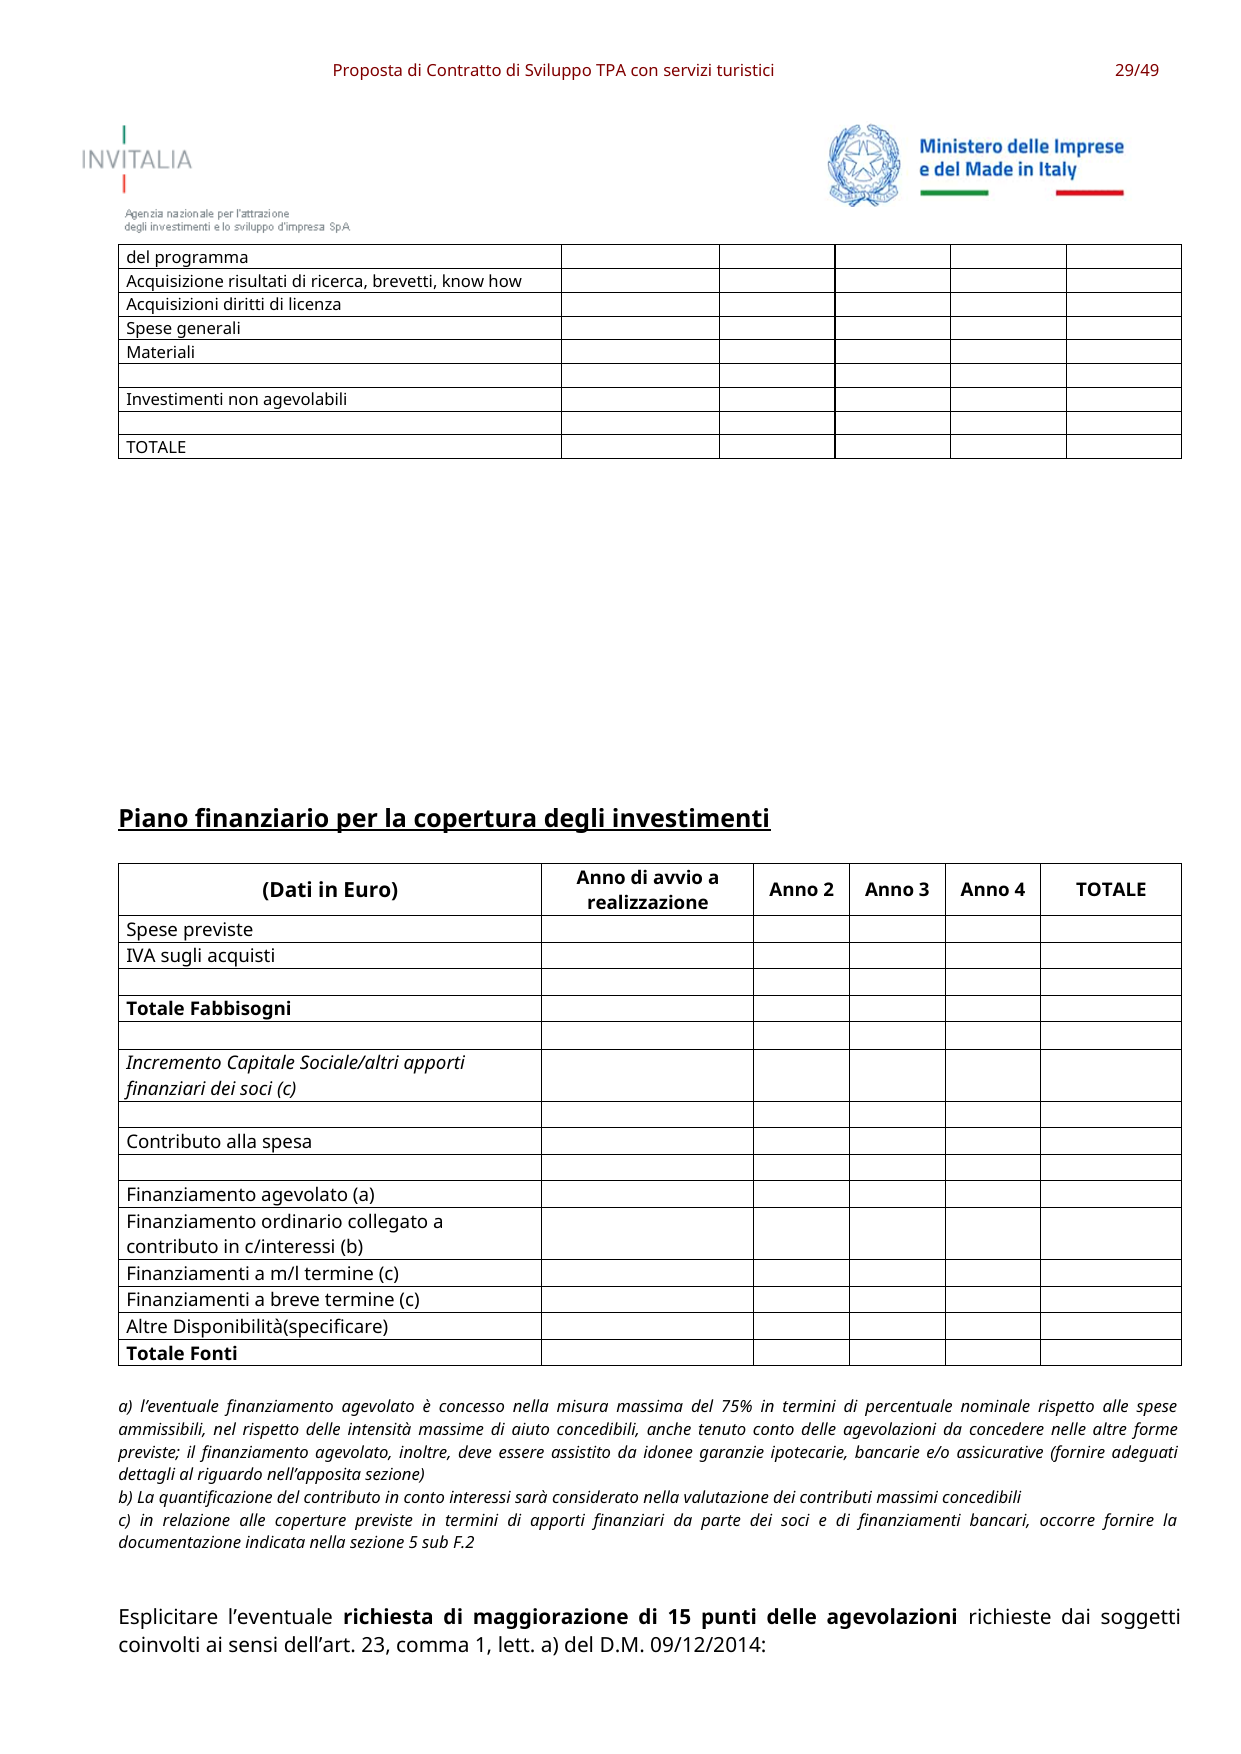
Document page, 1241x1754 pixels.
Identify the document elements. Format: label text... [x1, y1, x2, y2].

table_cell [951, 269, 1066, 292]
table_cell [946, 1313, 1040, 1339]
table_cell [119, 1022, 541, 1049]
table_cell [720, 293, 834, 316]
table_cell [542, 916, 753, 942]
table_cell Finanziamento ordinario collegato a contributo in c/interessi (b) [119, 1208, 541, 1259]
table_cell [542, 1102, 753, 1127]
table_cell [850, 1050, 945, 1101]
table_cell [720, 269, 834, 292]
table_header TOTALE [1041, 864, 1181, 915]
table_cell [1041, 1128, 1181, 1154]
table_cell [720, 245, 834, 268]
table_cell [1041, 1287, 1181, 1312]
table_cell [1067, 388, 1181, 411]
table_cell [946, 1287, 1040, 1312]
table_cell Altre Disponibilità(specificare) [119, 1313, 541, 1339]
table_cell Acquisizioni diritti di licenza [119, 293, 561, 316]
table_cell [1041, 1208, 1181, 1259]
table_cell Investimenti non agevolabili [119, 388, 561, 411]
table_cell [850, 943, 945, 968]
table_cell [562, 412, 719, 434]
text Esplicitare l’eventuale richiesta di maggiorazione di 15 punti delle agevolazioni richieste dai soggetti coinvolti ai sensi dell’art. 23, comma 1, lett. a) del D.M. 09/12/2014: [118, 1602, 1181, 1659]
table_cell [836, 364, 950, 387]
table_header Anno di avvio a realizzazione [542, 864, 753, 915]
table_cell Servizi di consulenza/altri servizi utilizzati per l’attività del programma [119, 245, 561, 268]
table_cell [754, 1050, 849, 1101]
table_cell [1041, 969, 1181, 995]
table_cell [754, 1102, 849, 1127]
table_cell [720, 388, 834, 411]
table_cell [951, 340, 1066, 363]
table_cell [754, 1340, 849, 1365]
table_cell [951, 317, 1066, 339]
table_cell [542, 943, 753, 968]
table_cell [119, 1155, 541, 1180]
table_cell [720, 340, 834, 363]
table_cell [946, 1155, 1040, 1180]
table_header Anno 3 [850, 864, 945, 915]
table_cell [119, 1102, 541, 1127]
table_cell TOTALE [119, 435, 561, 458]
table_cell [850, 1128, 945, 1154]
table_header Anno 4 [946, 864, 1040, 915]
table_cell [1041, 1022, 1181, 1049]
table_cell [542, 1208, 753, 1259]
table_cell [836, 435, 950, 458]
table_cell IVA sugli acquisti [119, 943, 541, 968]
table_cell [720, 317, 834, 339]
table_cell [754, 996, 849, 1021]
table_cell [1041, 996, 1181, 1021]
table_cell [562, 269, 719, 292]
table_cell Totale Fonti [119, 1340, 541, 1365]
table_cell [1041, 1340, 1181, 1365]
table_cell [1067, 364, 1181, 387]
table_cell [836, 293, 950, 316]
table_cell [542, 1050, 753, 1101]
table_cell [850, 1313, 945, 1339]
table_cell [720, 364, 834, 387]
table_cell [562, 317, 719, 339]
table_cell [562, 364, 719, 387]
table_cell [850, 969, 945, 995]
table_cell [754, 1313, 849, 1339]
table_cell [119, 412, 561, 434]
table_cell [946, 969, 1040, 995]
table_cell [836, 317, 950, 339]
table_cell [1041, 1155, 1181, 1180]
table_cell [1041, 1181, 1181, 1207]
text c) in relazione alle coperture previste in termini di apporti finanziari da parte dei soci e di finanziamenti bancari, occorre fornire la documentazione indicata nella sezione 5 sub F.2 [118, 1508, 1181, 1554]
table_cell [119, 364, 561, 387]
table_cell [946, 1181, 1040, 1207]
table_cell [850, 1260, 945, 1286]
table_cell [1067, 435, 1181, 458]
table_cell [542, 1181, 753, 1207]
table_cell [946, 1022, 1040, 1049]
table_cell [850, 1340, 945, 1365]
text a) l’eventuale finanziamento agevolato è concesso nella misura massima del 75% in termini di percentuale nominale rispetto alle spese ammissibili, nel rispetto delle intensità massime di aiuto concedibili, anche tenuto conto delle agevolazioni da concedere nelle altre forme previste; il finanziamento agevolato, inoltre, deve essere assistito da idonee garanzie ipotecarie, bancarie e/o assicurative (fornire adeguati dettagli al riguardo nell’apposita sezione) [118, 1395, 1181, 1486]
table_cell [946, 996, 1040, 1021]
table_cell [946, 943, 1040, 968]
table_cell [754, 1181, 849, 1207]
table_cell [119, 969, 541, 995]
table_cell [562, 293, 719, 316]
table_cell [951, 435, 1066, 458]
table_cell [562, 435, 719, 458]
table_cell [850, 1208, 945, 1259]
table_header Anno 2 [754, 864, 849, 915]
table_cell [562, 388, 719, 411]
table_cell [542, 996, 753, 1021]
table_cell [850, 1181, 945, 1207]
table_cell [542, 1128, 753, 1154]
text b) La quantificazione del contributo in conto interessi sarà considerato nella valutazione dei contributi massimi concedibili [118, 1486, 1181, 1508]
picture [59, 104, 362, 245]
table_cell [542, 1155, 753, 1180]
table_cell [1067, 293, 1181, 316]
table_cell [850, 916, 945, 942]
picture [822, 121, 1134, 206]
table_cell [1041, 1260, 1181, 1286]
table_cell [754, 1155, 849, 1180]
table_cell [951, 364, 1066, 387]
table_cell [720, 412, 834, 434]
table_cell Finanziamento agevolato (a) [119, 1181, 541, 1207]
table_cell [1067, 245, 1181, 268]
table_header (Dati in Euro) [119, 864, 541, 915]
table_cell [542, 1260, 753, 1286]
table_cell [754, 916, 849, 942]
table_cell [542, 969, 753, 995]
table_cell [754, 969, 849, 995]
table_cell [850, 1155, 945, 1180]
text Piano finanziario per la copertura degli investimenti [118, 800, 1181, 834]
table_cell Acquisizione risultati di ricerca, brevetti, know how [119, 269, 561, 292]
table_cell [754, 1208, 849, 1259]
table_cell [754, 1022, 849, 1049]
table_cell [946, 1260, 1040, 1286]
table_cell [836, 245, 950, 268]
table_cell [850, 1102, 945, 1127]
table_cell [951, 293, 1066, 316]
table_cell [1041, 1102, 1181, 1127]
table_cell [946, 1208, 1040, 1259]
table_cell [1041, 943, 1181, 968]
table_cell [754, 1260, 849, 1286]
table_cell [1041, 1313, 1181, 1339]
table_cell [946, 1340, 1040, 1365]
table_cell [754, 943, 849, 968]
table_cell [946, 1050, 1040, 1101]
table_cell Finanziamenti a breve termine (c) [119, 1287, 541, 1312]
table_cell Incremento Capitale Sociale/altri apporti finanziari dei soci (c) [119, 1050, 541, 1101]
table_cell [850, 996, 945, 1021]
table_cell Spese generali [119, 317, 561, 339]
table_cell [1067, 340, 1181, 363]
table_cell [1041, 1050, 1181, 1101]
table_cell [1067, 412, 1181, 434]
table_cell Spese previste [119, 916, 541, 942]
table_cell Totale Fabbisogni [119, 996, 541, 1021]
table_cell [1067, 317, 1181, 339]
table_cell [542, 1022, 753, 1049]
table_cell [946, 1102, 1040, 1127]
table_cell [1041, 916, 1181, 942]
table_cell [951, 388, 1066, 411]
table_cell [836, 340, 950, 363]
table_cell [720, 435, 834, 458]
table_cell [951, 245, 1066, 268]
table_cell Contributo alla spesa [119, 1128, 541, 1154]
table_cell Materiali [119, 340, 561, 363]
table_cell Finanziamenti a m/l termine (c) [119, 1260, 541, 1286]
table_cell [542, 1287, 753, 1312]
table_cell [1067, 269, 1181, 292]
table_cell [946, 916, 1040, 942]
table_cell [850, 1287, 945, 1312]
table_cell [836, 388, 950, 411]
table_cell [836, 412, 950, 434]
table_cell [562, 245, 719, 268]
table_cell [850, 1022, 945, 1049]
table_cell [754, 1128, 849, 1154]
table_cell [754, 1287, 849, 1312]
table_cell [542, 1313, 753, 1339]
table_cell [951, 412, 1066, 434]
table_cell [542, 1340, 753, 1365]
table_cell [836, 269, 950, 292]
table_cell [562, 340, 719, 363]
table_cell [946, 1128, 1040, 1154]
